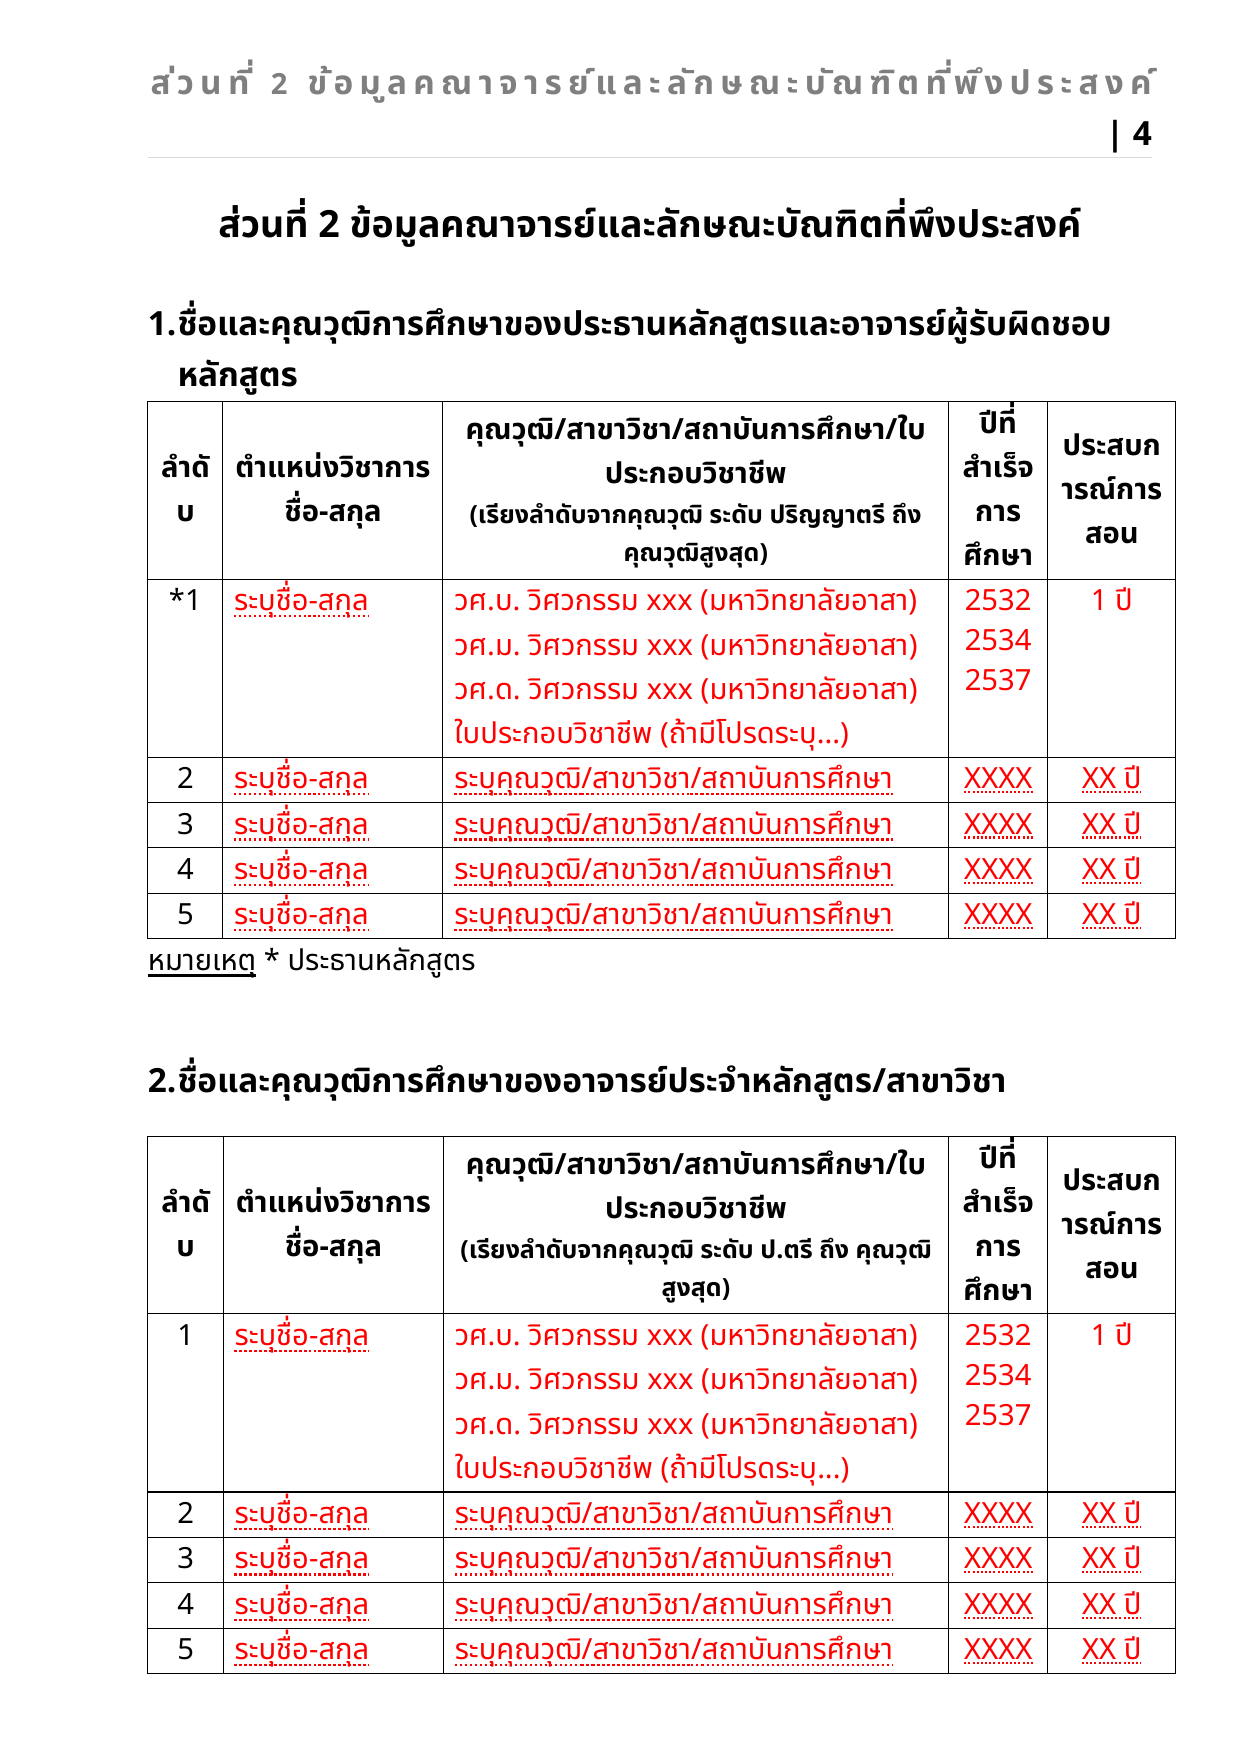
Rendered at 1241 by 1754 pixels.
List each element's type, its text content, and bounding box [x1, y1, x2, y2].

table_cell XXXX [949, 1583, 1047, 1627]
table_cell XXXX [949, 848, 1047, 892]
table_cell ระบุคุณวุฒิ/สาขาวิชา/สถาบันการศึกษา [444, 1583, 948, 1627]
table_cell XXXX [949, 758, 1047, 802]
table_cell ระบุชื่อ-สกุล [224, 1583, 443, 1627]
table_cell 1 ปี [1048, 1314, 1175, 1491]
table_cell ระบุชื่อ-สกุล [224, 1538, 443, 1582]
table_cell 2532 2534 2537 [949, 580, 1047, 757]
table_cell ระบุคุณวุฒิ/สาขาวิชา/สถาบันการศึกษา [443, 848, 948, 892]
table_header ปีที่สำเร็จการศึกษา [949, 1137, 1047, 1313]
table_cell XX ปี [1048, 848, 1175, 892]
table_header ประสบการณ์การสอน [1048, 1137, 1175, 1313]
table_cell XX ปี [1048, 758, 1175, 802]
table_cell 2 [148, 1493, 223, 1537]
table_cell 2 [148, 758, 222, 802]
table_header คุณวุฒิ/สาขาวิชา/สถาบันการศึกษา/ใบประกอบวิชาชีพ (เรียงลำดับจากคุณวุฒิ ระดับ ปริญญาตรี ถึง คุณวุฒิสูงสุด) [443, 402, 948, 578]
table_cell 5 [148, 1629, 223, 1673]
table_cell XXXX [949, 1493, 1047, 1537]
table_cell 1 ปี [1048, 580, 1175, 757]
text หมายเหตุ * ประธานหลักสูตร [148, 939, 1152, 983]
table_cell ระบุชื่อ-สกุล [224, 1493, 443, 1537]
table_cell ระบุคุณวุฒิ/สาขาวิชา/สถาบันการศึกษา [444, 1629, 948, 1673]
table_cell XX ปี [1048, 1629, 1175, 1673]
table_cell ระบุชื่อ-สกุล [224, 1314, 443, 1491]
table_cell ระบุชื่อ-สกุล [223, 848, 442, 892]
table_header ตำแหน่งวิชาการ ชื่อ-สกุล [223, 402, 442, 578]
table_cell วศ.บ. วิศวกรรม xxx (มหาวิทยาลัยอาสา) วศ.ม. วิศวกรรม xxx (มหาวิทยาลัยอาสา) วศ.ด. วิศวกรรม xxx (มหาวิทยาลัยอาสา) ใบประกอบวิชาชีพ (ถ้ามีโปรดระบุ...) [443, 580, 948, 757]
list ชื่อและคุณวุฒิการศึกษาของอาจารย์ประจำหลักสูตร/สาขาวิชา [148, 1057, 1152, 1108]
table_cell 1 [148, 1314, 223, 1491]
table_header ประสบการณ์การสอน [1048, 402, 1175, 578]
table_cell *1 [148, 580, 222, 757]
table_cell ระบุคุณวุฒิ/สาขาวิชา/สถาบันการศึกษา [443, 803, 948, 847]
table_cell XXXX [949, 1629, 1047, 1673]
table_cell ระบุคุณวุฒิ/สาขาวิชา/สถาบันการศึกษา [443, 758, 948, 802]
table_header ปีที่สำเร็จการศึกษา [949, 402, 1047, 578]
table_cell 2532 2534 2537 [949, 1314, 1047, 1491]
table_cell 3 [148, 803, 222, 847]
table_cell 3 [148, 1538, 223, 1582]
table_cell XX ปี [1048, 803, 1175, 847]
table_cell วศ.บ. วิศวกรรม xxx (มหาวิทยาลัยอาสา) วศ.ม. วิศวกรรม xxx (มหาวิทยาลัยอาสา) วศ.ด. วิศวกรรม xxx (มหาวิทยาลัยอาสา) ใบประกอบวิชาชีพ (ถ้ามีโปรดระบุ...) [444, 1314, 948, 1491]
table_cell XX ปี [1048, 1583, 1175, 1627]
table_cell ระบุชื่อ-สกุล [223, 758, 442, 802]
table_header ลำดับ [148, 1137, 223, 1313]
text ส่วนที่ 2 ข้อมูลคณาจารย์และลักษณะบัณฑิตที่พึงประสงค์ [148, 198, 1152, 255]
table_cell ระบุชื่อ-สกุล [224, 1629, 443, 1673]
table_cell XX ปี [1048, 894, 1175, 938]
table_cell XX ปี [1048, 1538, 1175, 1582]
table_header ตำแหน่งวิชาการ ชื่อ-สกุล [224, 1137, 443, 1313]
table_cell XXXX [949, 1538, 1047, 1582]
table_cell ระบุชื่อ-สกุล [223, 894, 442, 938]
table_cell 5 [148, 894, 222, 938]
table_cell ระบุชื่อ-สกุล [223, 580, 442, 757]
table_cell ระบุคุณวุฒิ/สาขาวิชา/สถาบันการศึกษา [444, 1538, 948, 1582]
table_cell 4 [148, 848, 222, 892]
table_cell ระบุคุณวุฒิ/สาขาวิชา/สถาบันการศึกษา [444, 1493, 948, 1537]
table_cell ระบุคุณวุฒิ/สาขาวิชา/สถาบันการศึกษา [443, 894, 948, 938]
table_cell XXXX [949, 894, 1047, 938]
table_cell 4 [148, 1583, 223, 1627]
table_cell XX ปี [1048, 1493, 1175, 1537]
table_cell XXXX [949, 803, 1047, 847]
table_cell ระบุชื่อ-สกุล [223, 803, 442, 847]
list ชื่อและคุณวุฒิการศึกษาของประธานหลักสูตรและอาจารย์ผู้รับผิดชอบหลักสูตร [148, 300, 1152, 401]
table_header ลำดับ [148, 402, 222, 578]
table_header คุณวุฒิ/สาขาวิชา/สถาบันการศึกษา/ใบประกอบวิชาชีพ (เรียงลำดับจากคุณวุฒิ ระดับ ป.ตรี ถึง คุณวุฒิสูงสุด) [444, 1137, 948, 1313]
